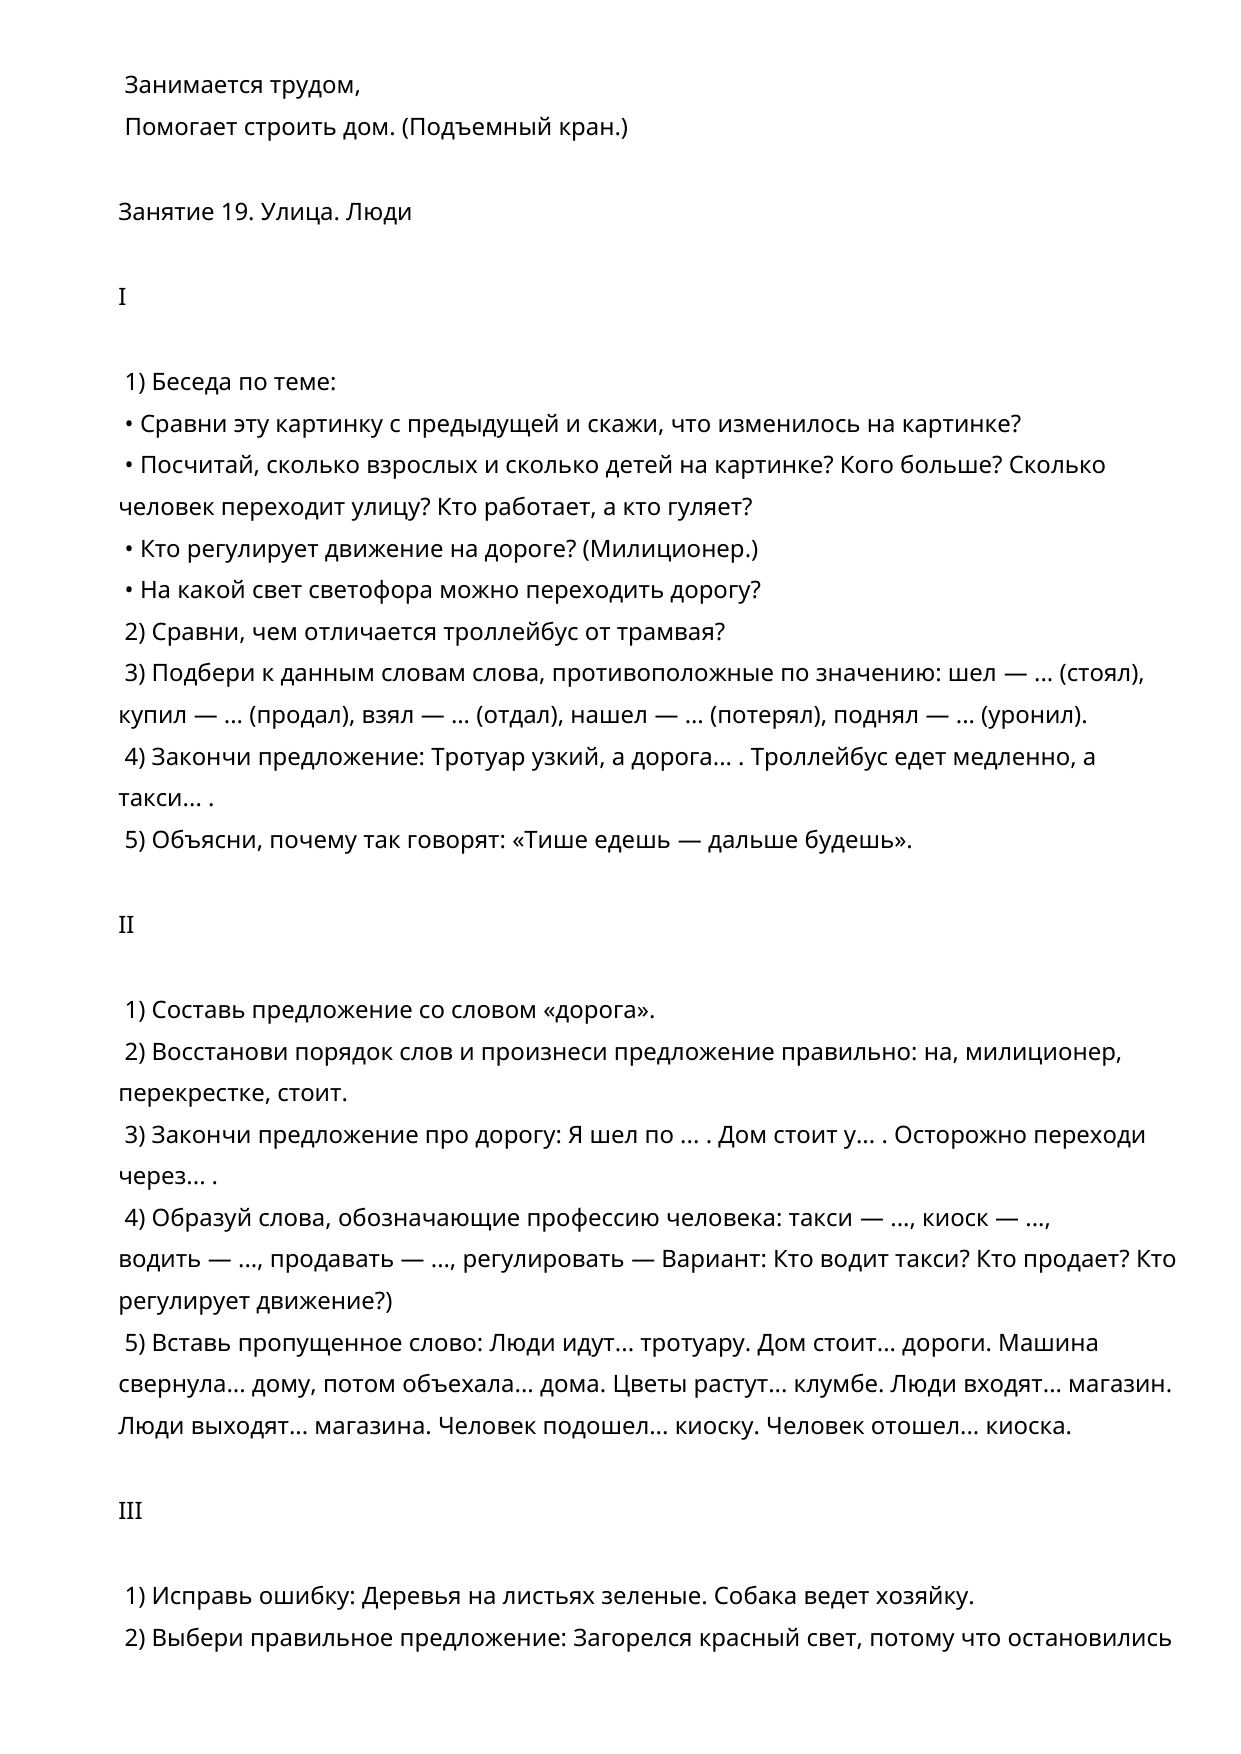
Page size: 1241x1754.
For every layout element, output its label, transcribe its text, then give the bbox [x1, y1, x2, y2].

text I [118, 271, 1181, 313]
text III [118, 1485, 1181, 1526]
text Занятие 19. Улица. Люди [118, 186, 1181, 227]
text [118, 59, 1181, 142]
text II [118, 899, 1181, 940]
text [118, 1570, 1181, 1653]
text 1) Беседа по теме: • Сравни эту картинку с предыдущей и скажи, что изменилось на картинке? • Посчитай, сколько взрослых и сколько детей на картинке? Кого больше? Сколько человек переходит улицу? Кто работает, а кто гуляет? • Кто регулирует движение на дороге? (Милиционер.) • На какой свет светофора можно переходить дорогу? 2) Сравни, чем отличается троллейбус от трамвая? 3) Подбери к данным словам слова, противоположные по значению: шел — ... (стоял), купил — ... (продал), взял — ... (отдал), нашел — ... (потерял), поднял — ... (уронил). 4) Закончи предложение: Тротуар узкий, а дорога... . Троллейбус едет медленно, а такси... . 5) Объясни, почему так говорят: «Тише едешь — дальше будешь». [118, 356, 1181, 855]
text 1) Составь предложение со словом «дорога». 2) Восстанови порядок слов и произнеси предложение правильно: на, милиционер, перекрестке, стоит. 3) Закончи предложение про дорогу: Я шел по ... . Дом стоит у... . Осторожно переходи через... . 4) Образуй слова, обозначающие профессию человека: такси — ..., киоск — ..., водить — ..., продавать — ..., регулировать — Вариант: Кто водит такси? Кто продает? Кто регулирует движение?) 5) Вставь пропущенное слово: Люди идут... тротуару. Дом стоит... дороги. Машина свернула... дому, потом объехала... дома. Цветы растут... клумбе. Люди входят... магазин. Люди выходят... магазина. Человек подошел... киоску. Человек отошел... киоска. [118, 984, 1181, 1441]
